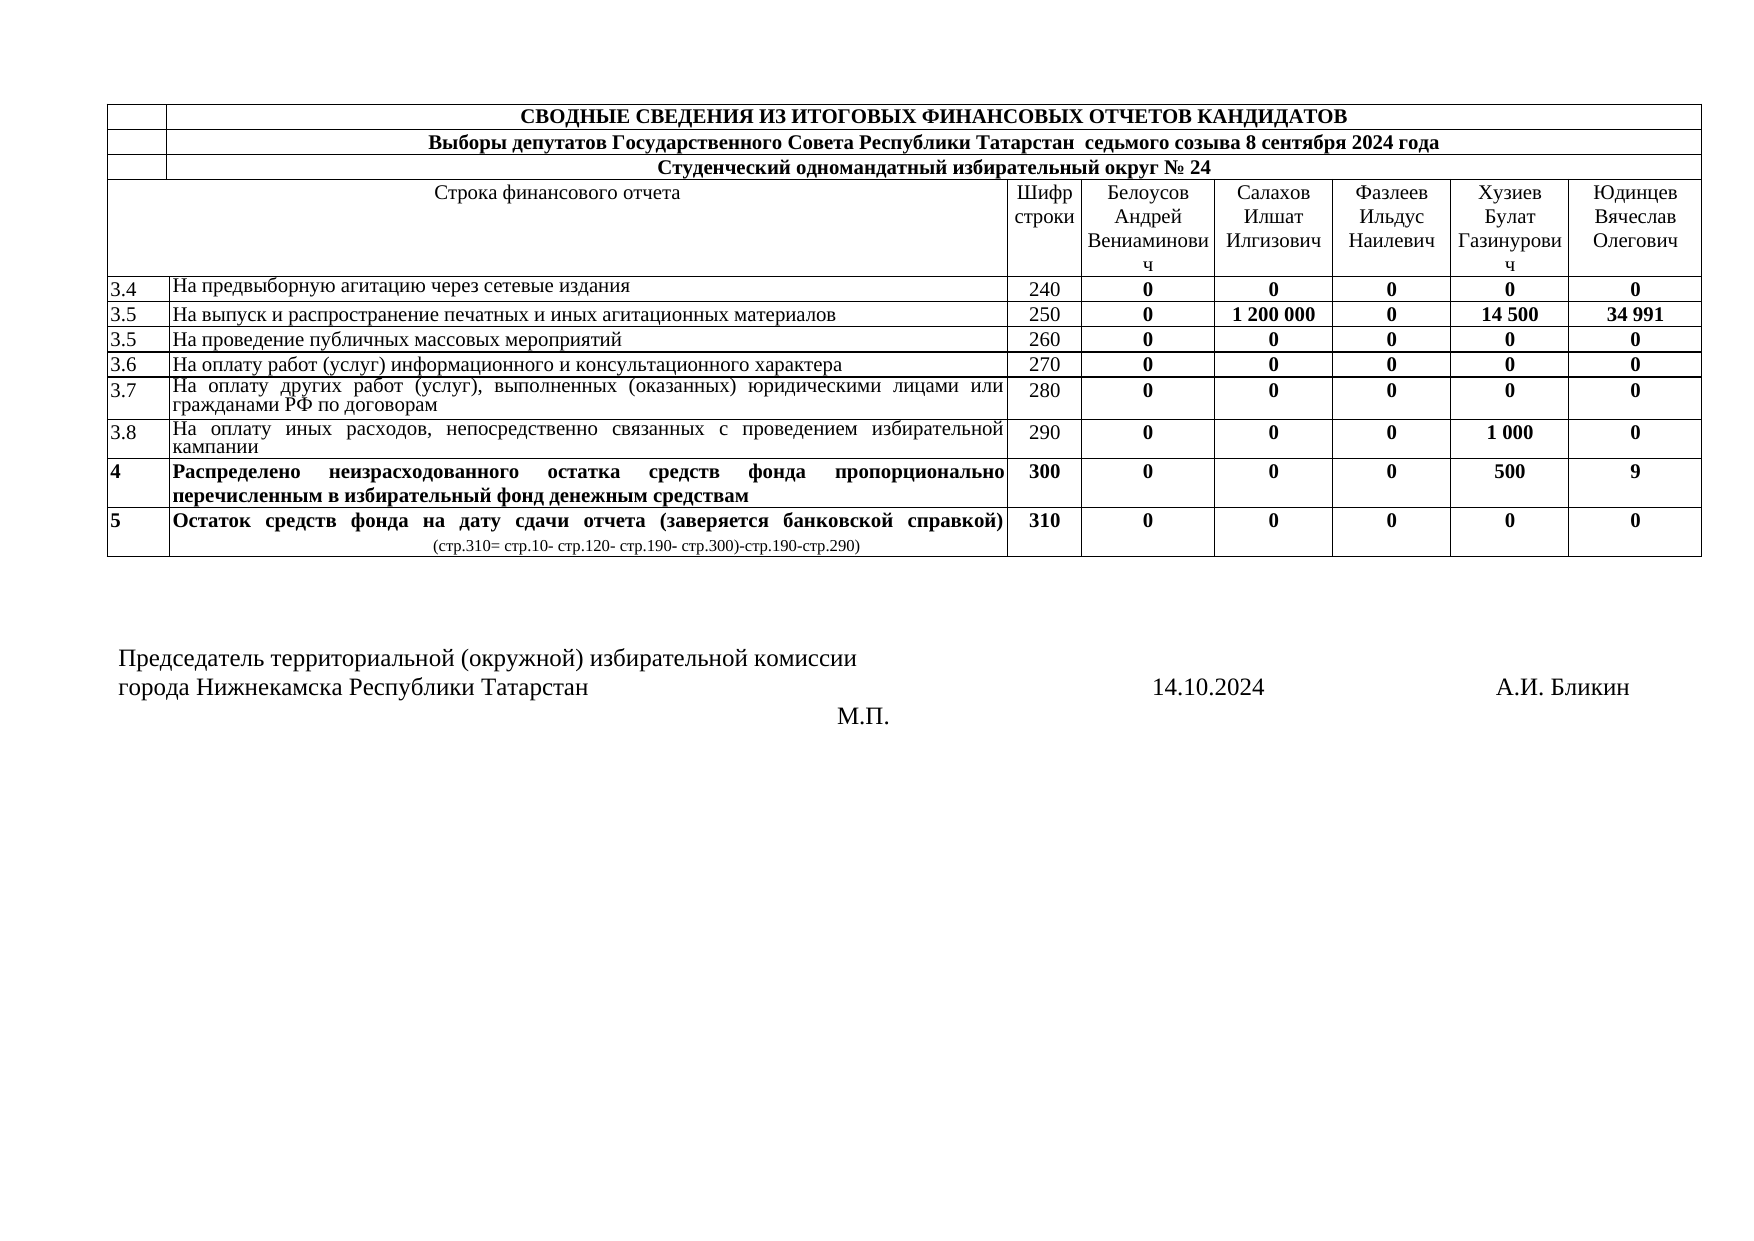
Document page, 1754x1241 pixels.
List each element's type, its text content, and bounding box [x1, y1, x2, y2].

table_cell 270 [1008, 353, 1081, 376]
table_cell Выборы депутатов Государственного Совета Республики Татарстан седьмого созыва 8 сентября 2024 года [167, 130, 1701, 154]
table_cell 9 [1569, 459, 1701, 507]
table_cell Хузиев Булат Газинурович [1451, 180, 1568, 276]
table_cell 0 [1569, 353, 1701, 376]
table_cell 3.7 [108, 378, 169, 419]
table_cell 0 [1082, 302, 1214, 326]
table_cell 3.6 [108, 353, 169, 376]
table_cell [108, 130, 166, 154]
table_cell 0 [1569, 420, 1701, 458]
table_cell 3.5 [108, 302, 169, 326]
table_cell 310 [1008, 508, 1081, 556]
text М.П. [118, 701, 1636, 729]
table_cell 3.5 [108, 327, 169, 351]
table_cell 0 [1082, 353, 1214, 376]
table_cell 1 000 [1451, 420, 1568, 458]
table_cell 290 [1008, 420, 1081, 458]
table_cell 260 [1008, 327, 1081, 351]
table_cell На оплату иных расходов, непосредственно связанных с проведением избирательной кампании [170, 420, 1007, 458]
table_cell 500 [1451, 459, 1568, 507]
table_cell 0 [1082, 508, 1214, 556]
table_cell 14 500 [1451, 302, 1568, 326]
table_cell 0 [1333, 378, 1450, 419]
table_cell 0 [1082, 378, 1214, 419]
table_cell Юдинцев Вячеслав Олегович [1569, 180, 1701, 276]
table_cell 300 [1008, 459, 1081, 507]
table_cell Остаток средств фонда на дату сдачи отчета (заверяется банковской справкой) (стр.310= стр.10- стр.120- стр.190- стр.300)-стр.190-стр.290) [170, 508, 1007, 556]
table_cell 0 [1333, 420, 1450, 458]
table_cell 280 [1008, 378, 1081, 419]
table_cell 0 [1451, 378, 1568, 419]
table_cell 0 [1082, 420, 1214, 458]
table_cell 0 [1451, 508, 1568, 556]
table_cell На выпуск и распространение печатных и иных агитационных материалов [170, 302, 1007, 326]
table_cell Шифр строки [1008, 180, 1081, 276]
table_cell 3.8 [108, 420, 169, 458]
table_cell 0 [1333, 327, 1450, 351]
table_cell 0 [1569, 508, 1701, 556]
table_cell 0 [1451, 327, 1568, 351]
table_cell Строка финансового отчета [108, 180, 1007, 276]
table_cell 0 [1215, 353, 1332, 376]
text города Нижнекамска Республики Татарстан 14.10.2024 А.И. Бликин [118, 672, 1636, 701]
table_cell 0 [1082, 327, 1214, 351]
table_cell 0 [1215, 327, 1332, 351]
table_cell 0 [1451, 353, 1568, 376]
table_cell Студенческий одномандатный избирательный округ № 24 [167, 155, 1701, 179]
table_cell 240 [1008, 277, 1081, 301]
table_cell 5 [108, 508, 169, 556]
table_cell 0 [1333, 508, 1450, 556]
text Председатель территориальной (окружной) избирательной комиссии [118, 643, 1636, 672]
table_cell 0 [1569, 378, 1701, 419]
table_cell 0 [1451, 277, 1568, 301]
table_header [108, 105, 166, 128]
table_cell [108, 155, 166, 179]
table_cell 0 [1215, 420, 1332, 458]
table_cell 0 [1569, 327, 1701, 351]
table_cell 0 [1333, 353, 1450, 376]
table_cell На предвыборную агитацию через сетевые издания [170, 277, 1007, 301]
table_cell 1 200 000 [1215, 302, 1332, 326]
table_cell 0 [1082, 277, 1214, 301]
table_cell 0 [1569, 277, 1701, 301]
table_cell Салахов Илшат Илгизович [1215, 180, 1332, 276]
table_cell 3.4 [108, 277, 169, 301]
table_cell Распределено неизрасходованного остатка средств фонда пропорционально перечисленным в избирательный фонд денежным средствам [170, 459, 1007, 507]
table_cell 0 [1333, 277, 1450, 301]
table_header СВОДНЫЕ СВЕДЕНИЯ ИЗ ИТОГОВЫХ ФИНАНСОВЫХ ОТЧЕТОВ КАНДИДАТОВ [167, 105, 1701, 128]
table_cell 0 [1215, 277, 1332, 301]
table_cell На проведение публичных массовых мероприятий [170, 327, 1007, 351]
table_cell 0 [1082, 459, 1214, 507]
table_cell Белоусов Андрей Вениаминович [1082, 180, 1214, 276]
table_cell 0 [1215, 378, 1332, 419]
table_cell 0 [1215, 459, 1332, 507]
table_cell 0 [1333, 459, 1450, 507]
table_cell 34 991 [1569, 302, 1701, 326]
table_cell 4 [108, 459, 169, 507]
table_cell На оплату других работ (услуг), выполненных (оказанных) юридическими лицами или гражданами РФ по договорам [170, 378, 1007, 419]
table_cell 0 [1215, 508, 1332, 556]
table_cell 250 [1008, 302, 1081, 326]
table_cell На оплату работ (услуг) информационного и консультационного характера [170, 353, 1007, 376]
table_cell 0 [1333, 302, 1450, 326]
table_cell Фазлеев Ильдус Наилевич [1333, 180, 1450, 276]
